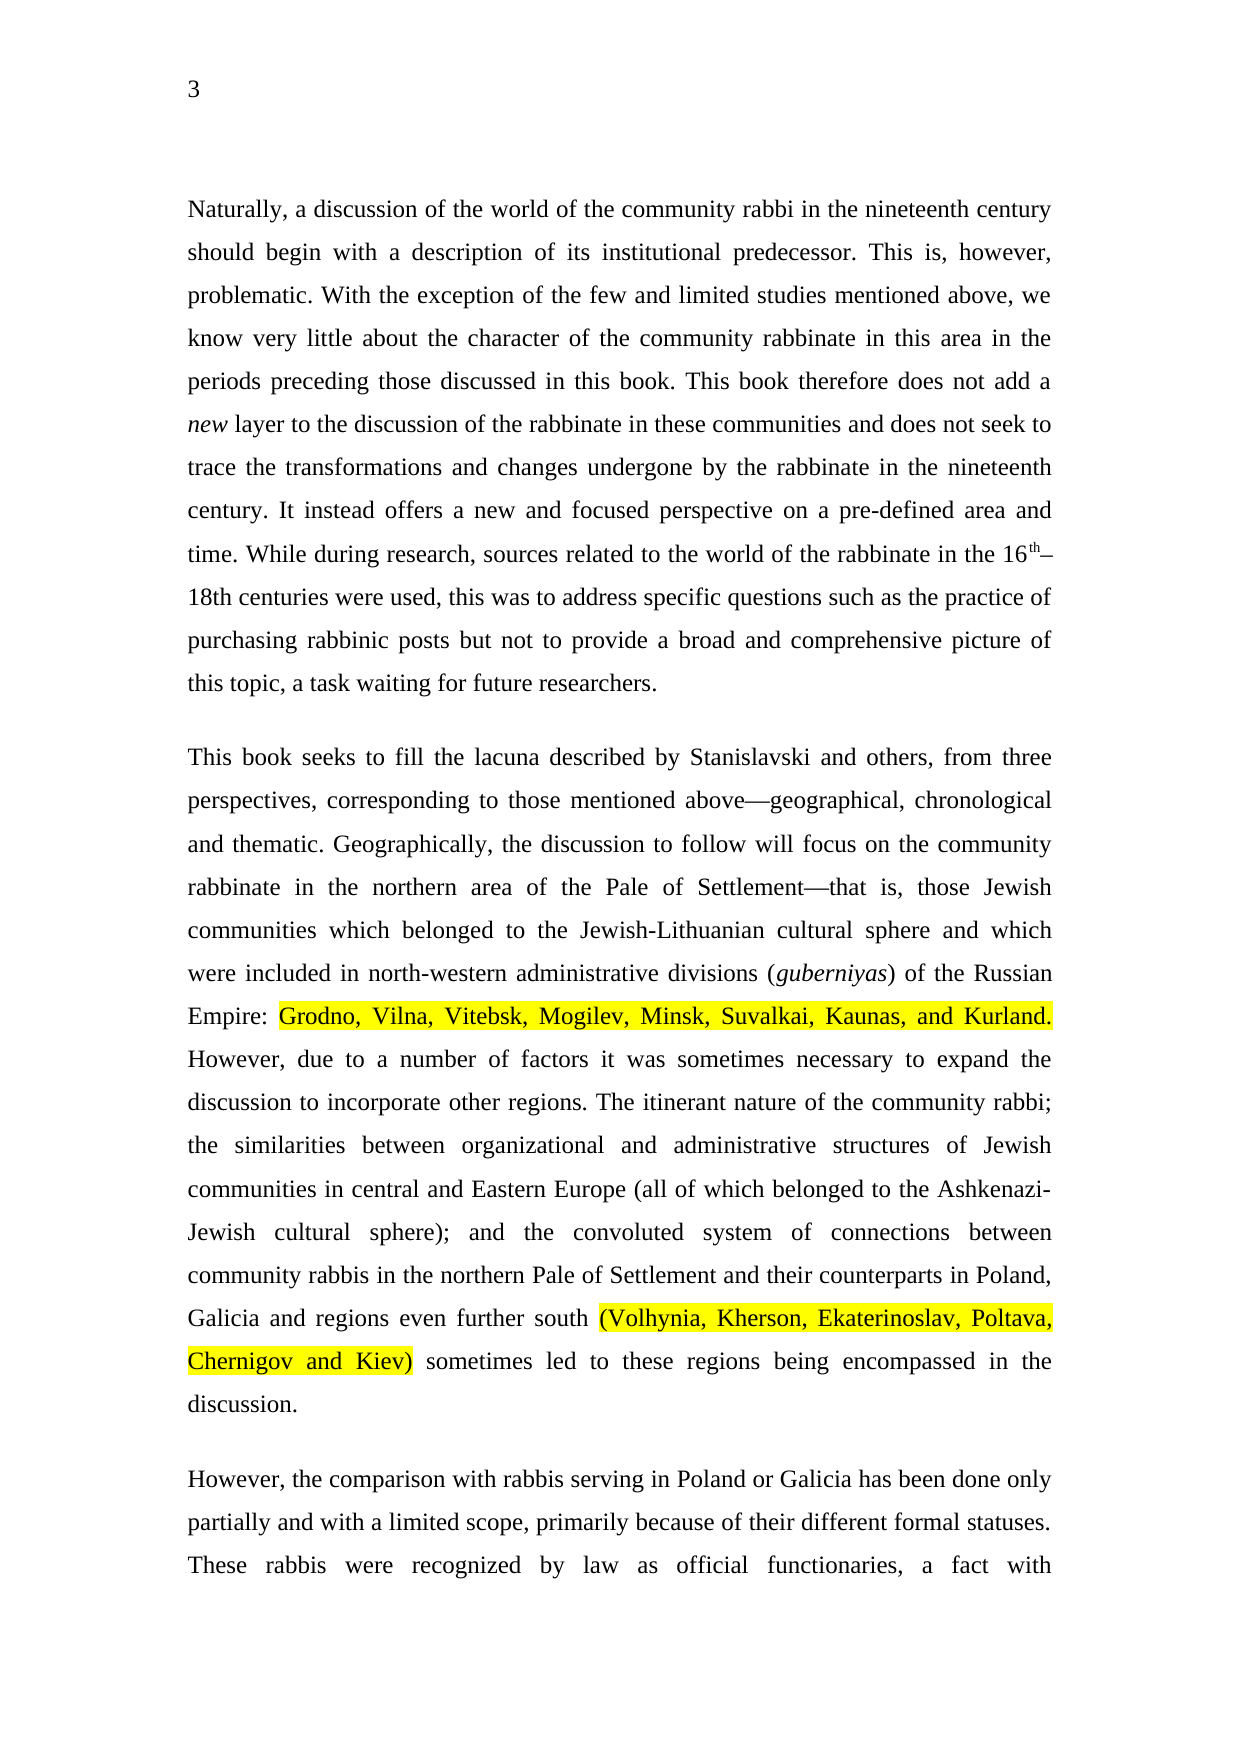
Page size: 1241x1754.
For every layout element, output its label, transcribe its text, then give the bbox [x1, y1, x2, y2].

text Naturally, a discussion of the world of the community rabbi in the nineteenth century should begin with a description of its institutional predecessor. This is, however, problematic. With the exception of the few and limited studies mentioned above, we know very little about the character of the community rabbinate in this area in the periods preceding those discussed in this book. This book therefore does not add a new layer to the discussion of the rabbinate in these communities and does not seek to trace the transformations and changes undergone by the rabbinate in the nineteenth century. It instead offers a new and focused perspective on a pre-defined area and time. While during research, sources related to the world of the rabbinate in the 16th–18th centuries were used, this was to address specific questions such as the practice of purchasing rabbinic posts but not to provide a broad and comprehensive picture of this topic, a task waiting for future researchers. [187, 194, 1053, 697]
text This book seeks to fill the lacuna described by Stanislavski and others, from three perspectives, corresponding to those mentioned above—geographical, chronological and thematic. Geographically, the discussion to follow will focus on the community rabbinate in the northern area of the Pale of Settlement—that is, those Jewish communities which belonged to the Jewish-Lithuanian cultural sphere and which were included in north-western administrative divisions (guberniyas) of the Russian Empire: Grodno, Vilna, Vitebsk, Mogilev, Minsk, Suvalkai, Kaunas, and Kurland. However, due to a number of factors it was sometimes necessary to expand the discussion to incorporate other regions. The itinerant nature of the community rabbi; the similarities between organizational and administrative structures of Jewish communities in central and Eastern Europe (all of which belonged to the Ashkenazi-Jewish cultural sphere); and the convoluted system of connections between community rabbis in the northern Pale of Settlement and their counterparts in Poland, Galicia and regions even further south (Volhynia, Kherson, Ekaterinoslav, Poltava, Chernigov and Kiev) sometimes led to these regions being encompassed in the discussion. [187, 742, 1053, 1418]
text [187, 1464, 1053, 1579]
